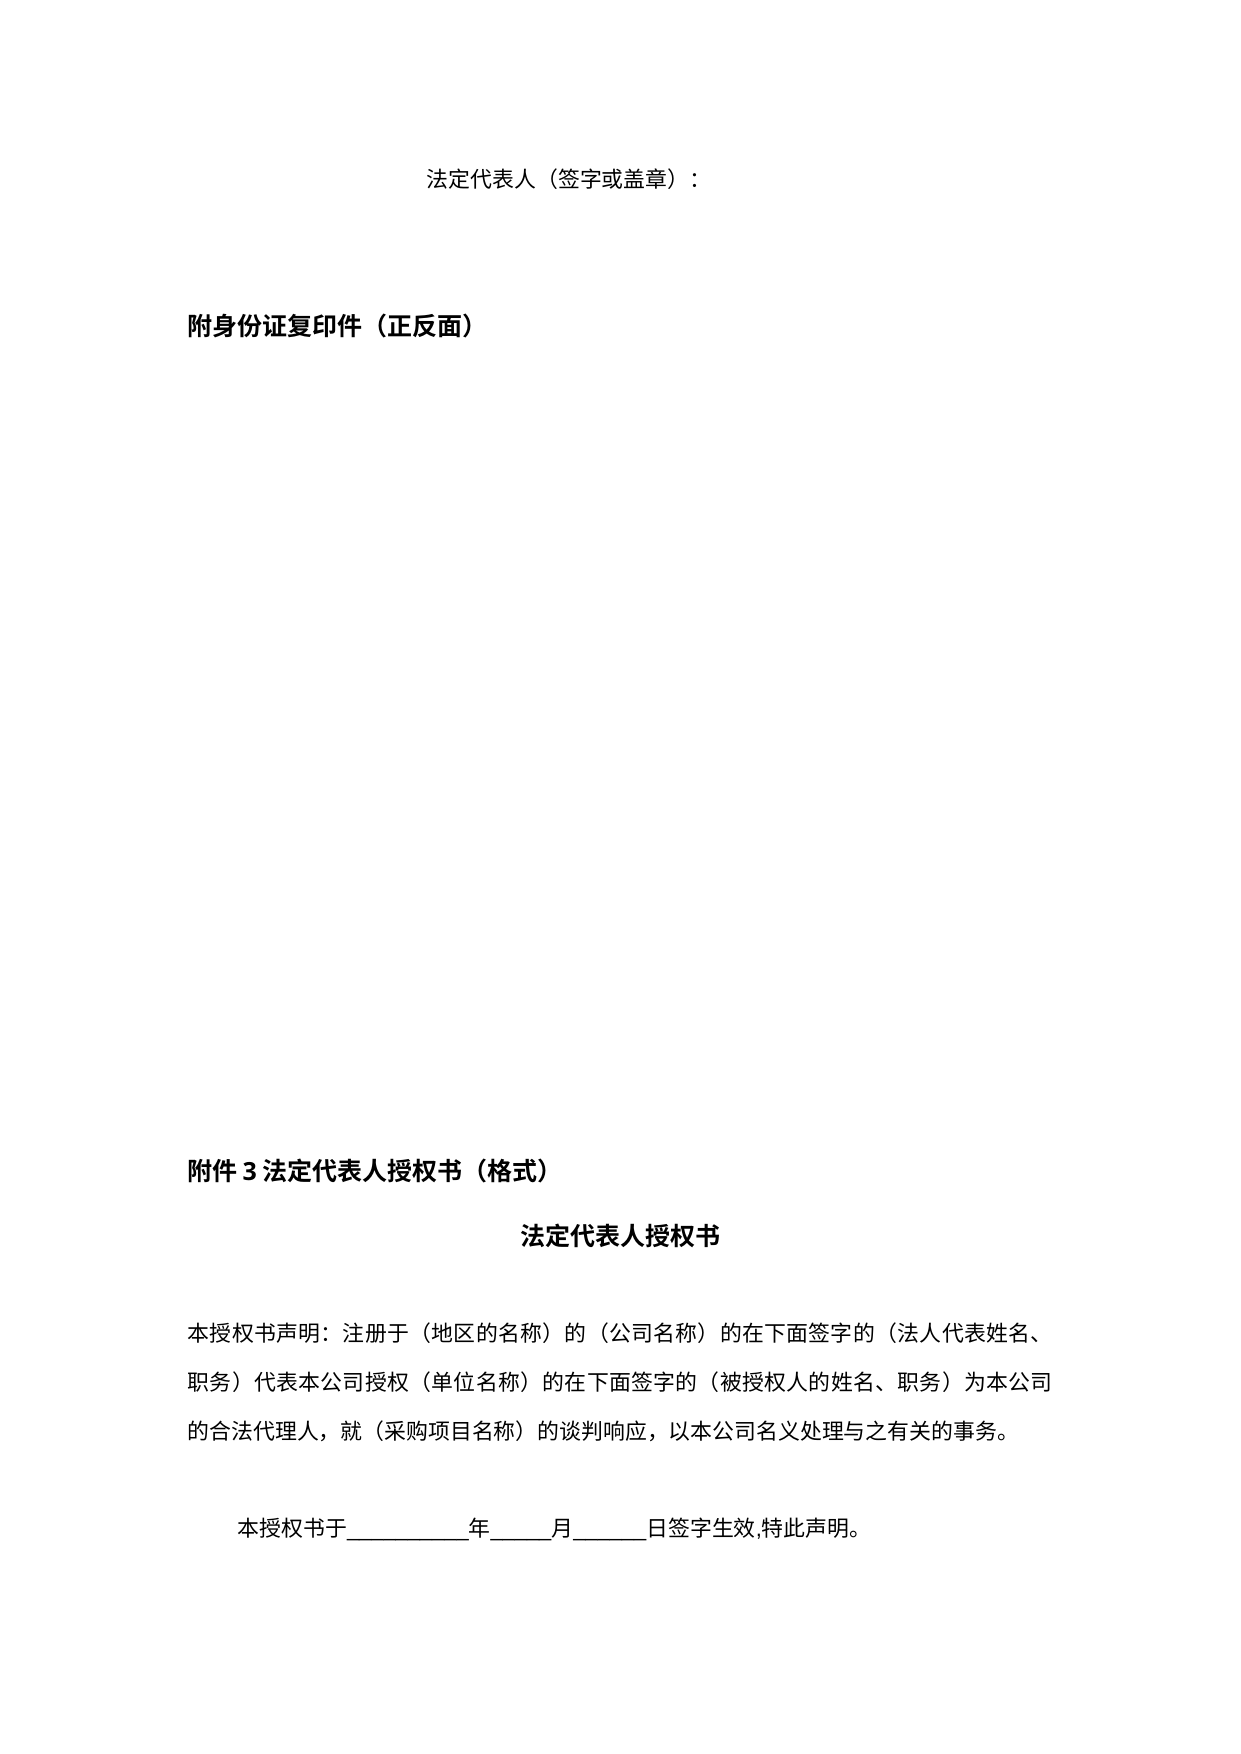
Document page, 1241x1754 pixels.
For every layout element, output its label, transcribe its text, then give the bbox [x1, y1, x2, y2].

text 法定代表人授权书 [187, 1202, 1053, 1267]
text 法定代表人（签字或盖章）： [187, 162, 1053, 194]
text 本授权书声明：注册于（地区的名称）的（公司名称）的在下面签字的（法人代表姓名、职务）代表本公司授权（单位名称）的在下面签字的（被授权人的姓名、职务）为本公司的合法代理人，就（采购项目名称）的谈判响应，以本公司名义处理与之有关的事务。 [187, 1267, 1053, 1494]
text 附身份证复印件（正反面） [187, 292, 1053, 357]
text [187, 1510, 1053, 1543]
text 附件3法定代表人授权书（格式） [187, 1137, 1053, 1202]
